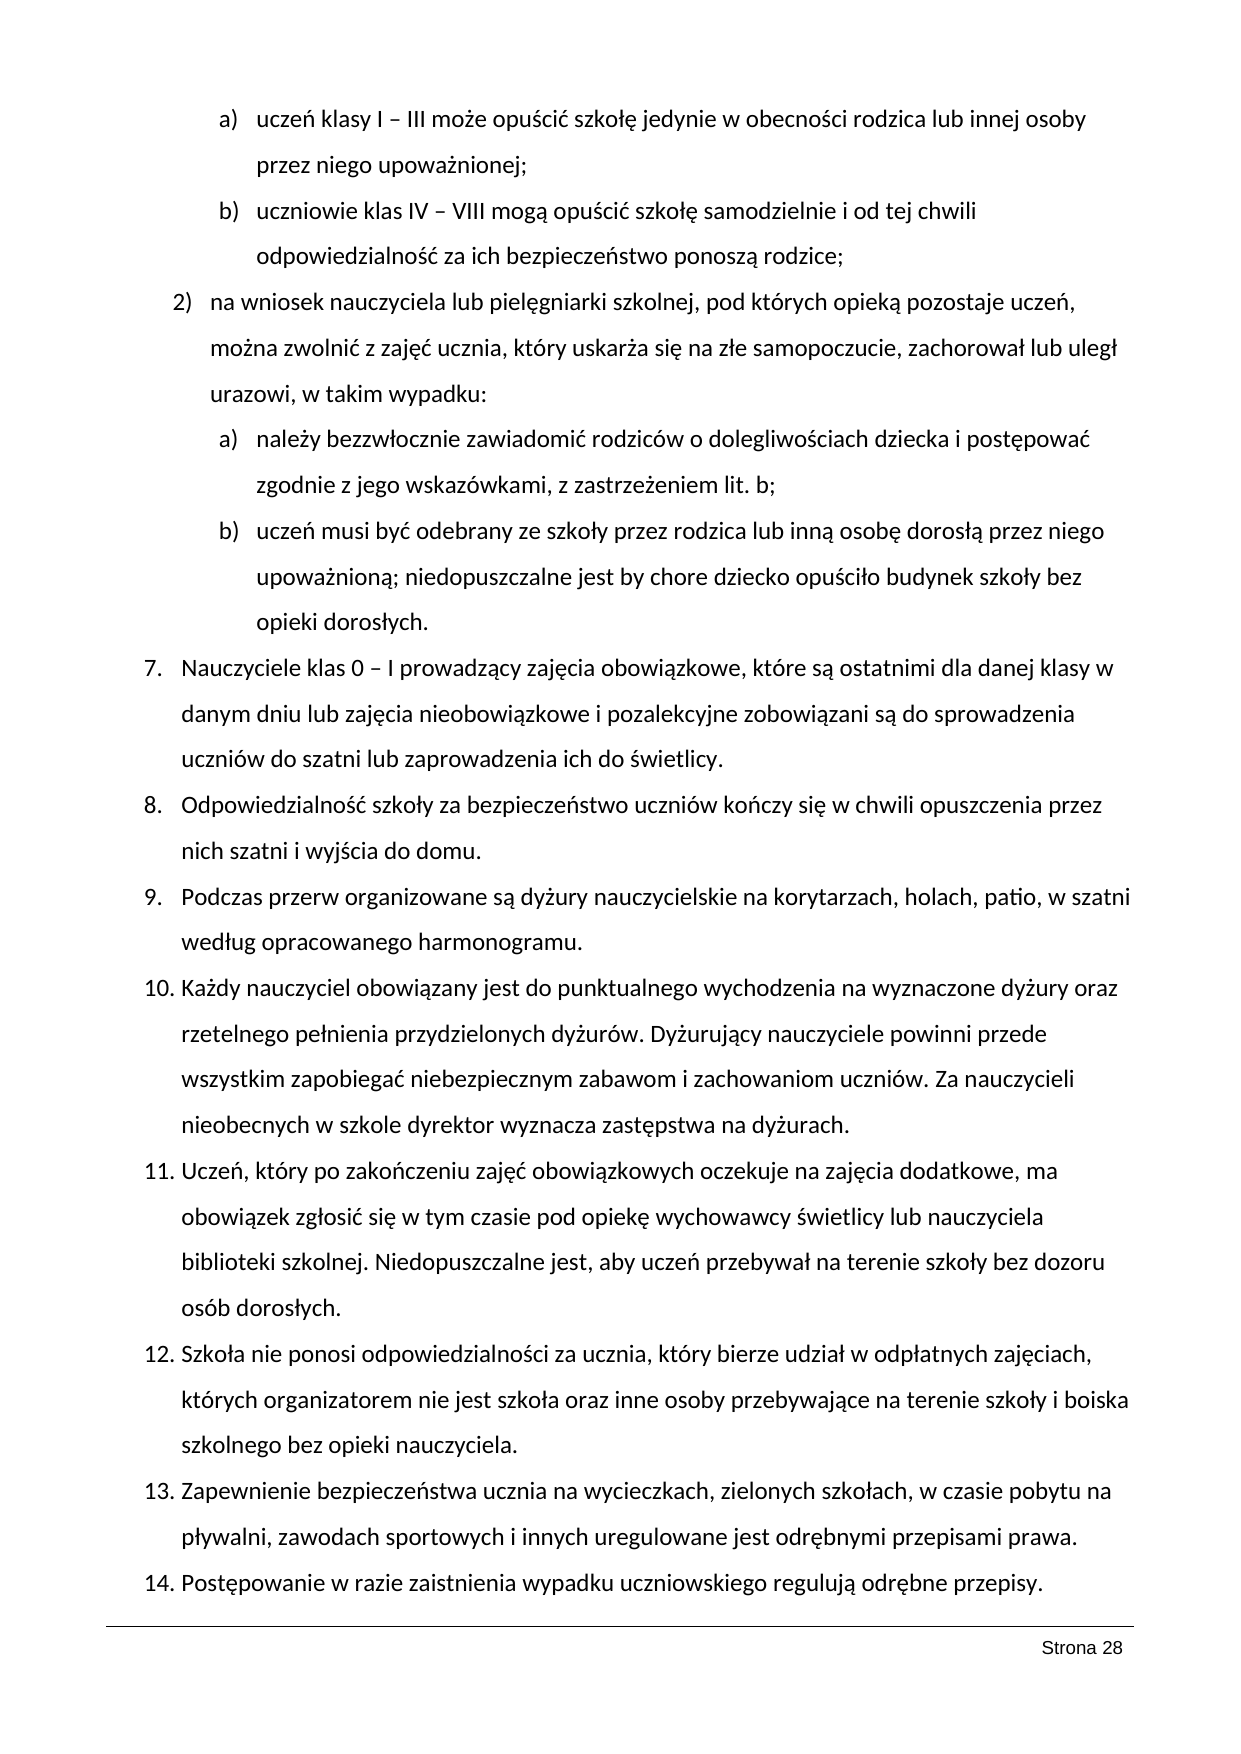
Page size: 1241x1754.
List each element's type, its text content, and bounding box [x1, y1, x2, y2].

list uczeń musi być odebrany ze szkoły przez rodzica lub inną osobę dorosłą przez niego upoważnioną; niedopuszczalne jest by chore dziecko opuściło budynek szkoły bez opieki dorosłych. [219, 515, 1134, 637]
list Podczas przerw organizowane są dyżury nauczycielskie na korytarzach, holach, patio, w szatni według opracowanego harmonogramu. [144, 881, 1134, 957]
list Szkoła nie ponosi odpowiedzialności za ucznia, który bierze udział w odpłatnych zajęciach, których organizatorem nie jest szkoła oraz inne osoby przebywające na terenie szkoły i boiska szkolnego bez opieki nauczyciela. [144, 1338, 1134, 1460]
list należy bezzwłocznie zawiadomić rodziców o dolegliwościach dziecka i postępować zgodnie z jego wskazówkami, z zastrzeżeniem lit. b; [219, 423, 1134, 500]
list Każdy nauczyciel obowiązany jest do punktualnego wychodzenia na wyznaczone dyżury oraz rzetelnego pełnienia przydzielonych dyżurów. Dyżurujący nauczyciele powinni przede wszystkim zapobiegać niebezpiecznym zabawom i zachowaniom uczniów. Za nauczycieli nieobecnych w szkole dyrektor wyznacza zastępstwa na dyżurach. [144, 972, 1134, 1140]
list Uczeń, który po zakończeniu zajęć obowiązkowych oczekuje na zajęcia dodatkowe, ma obowiązek zgłosić się w tym czasie pod opiekę wychowawcy świetlicy lub nauczyciela biblioteki szkolnej. Niedopuszczalne jest, aby uczeń przebywał na terenie szkoły bez dozoru osób dorosłych. [144, 1155, 1134, 1323]
list Postępowanie w razie zaistnienia wypadku uczniowskiego regulują odrębne przepisy. [144, 1567, 1134, 1597]
list Odpowiedzialność szkoły za bezpieczeństwo uczniów kończy się w chwili opuszczenia przez nich szatni i wyjścia do domu. [144, 789, 1134, 866]
list uczniowie klas IV – VIII mogą opuścić szkołę samodzielnie i od tej chwili odpowiedzialność za ich bezpieczeństwo ponoszą rodzice; [219, 195, 1134, 271]
list na wniosek nauczyciela lub pielęgniarki szkolnej, pod których opieką pozostaje uczeń, można zwolnić z zajęć ucznia, który uskarża się na złe samopoczucie, zachorował lub uległ urazowi, w takim wypadku: [172, 286, 1134, 408]
list Zapewnienie bezpieczeństwa ucznia na wycieczkach, zielonych szkołach, w czasie pobytu na pływalni, zawodach sportowych i innych uregulowane jest odrębnymi przepisami prawa. [144, 1475, 1134, 1551]
list uczeń klasy I – III może opuścić szkołę jedynie w obecności rodzica lub innej osoby przez niego upoważnionej; [219, 103, 1134, 179]
list Nauczyciele klas 0 – I prowadzący zajęcia obowiązkowe, które są ostatnimi dla danej klasy w danym dniu lub zajęcia nieobowiązkowe i pozalekcyjne zobowiązani są do sprowadzenia uczniów do szatni lub zaprowadzenia ich do świetlicy. [144, 652, 1134, 774]
